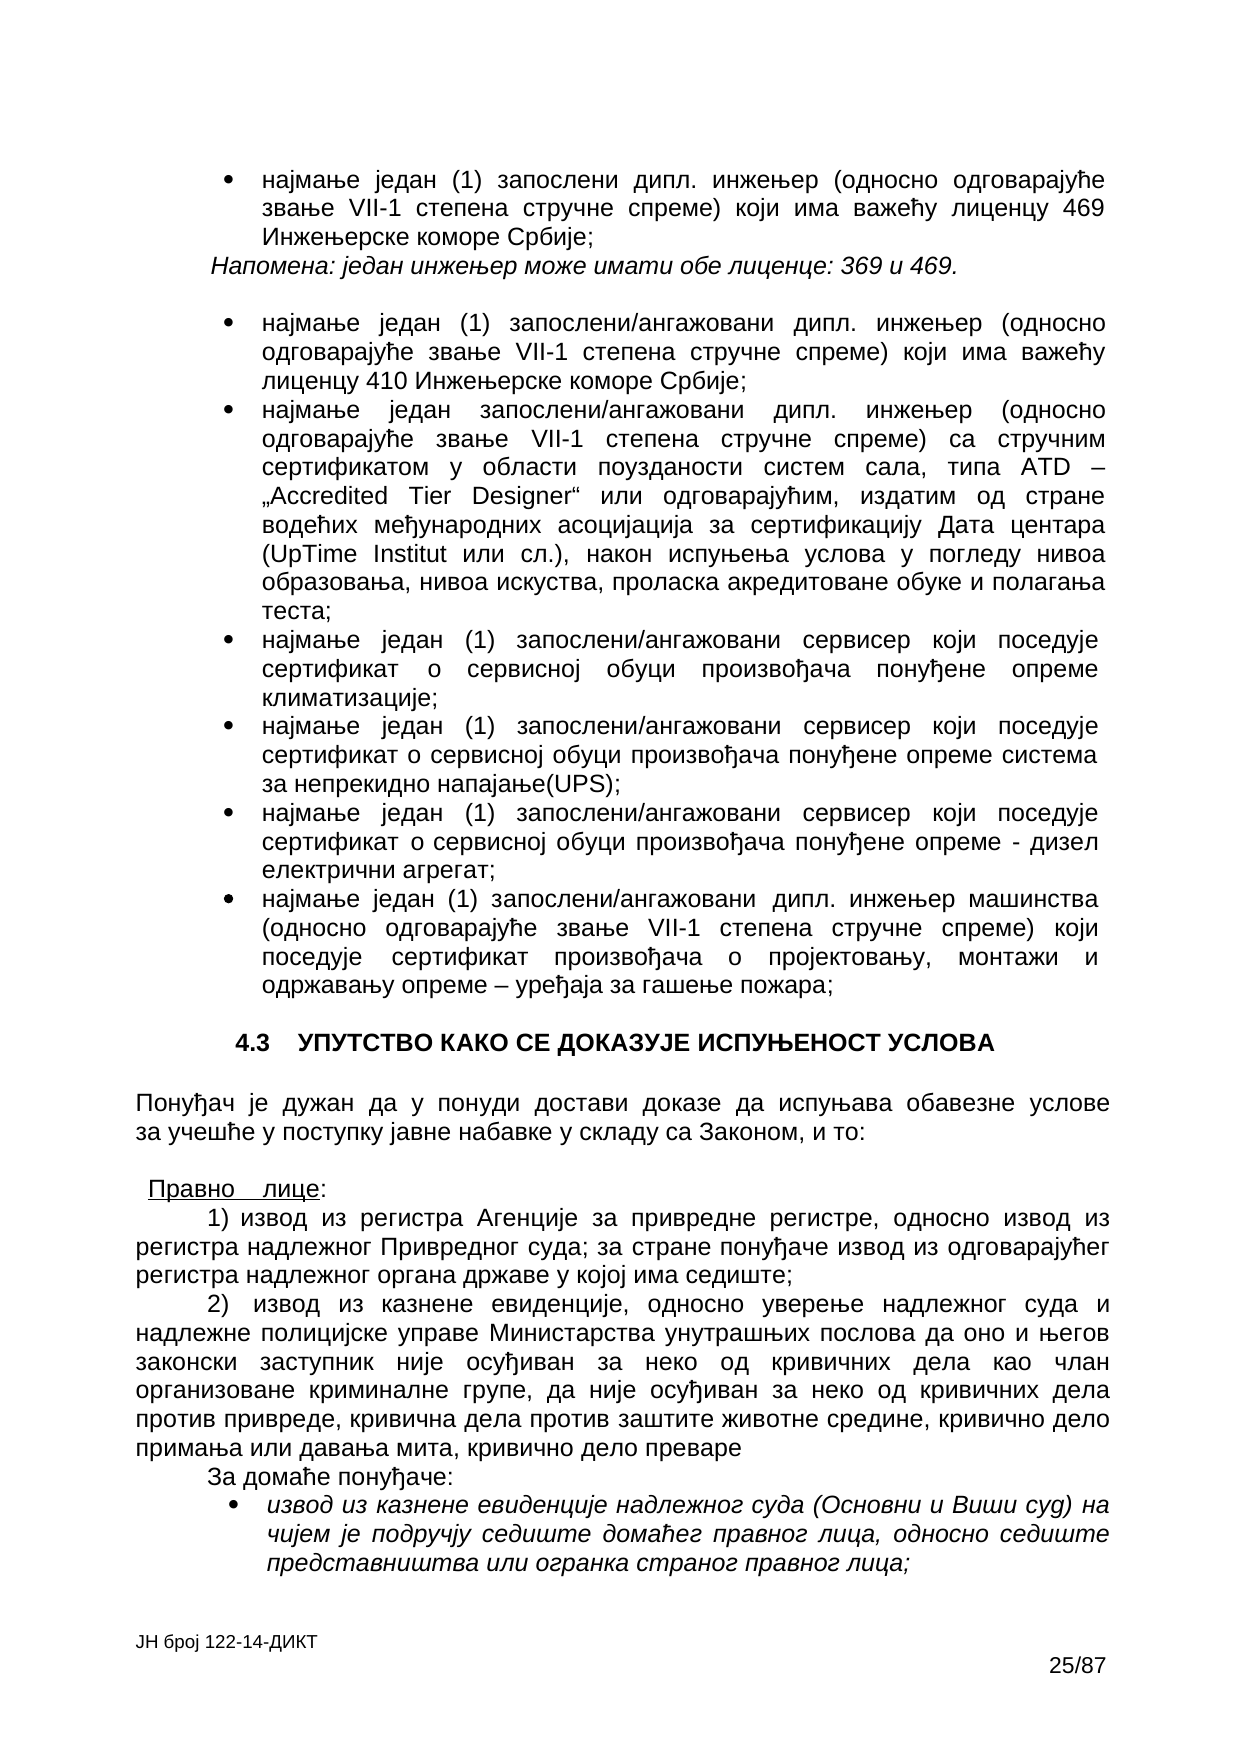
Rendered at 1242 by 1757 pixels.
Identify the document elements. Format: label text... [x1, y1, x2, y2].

list најмање један (1) запослени/ангажовани дипл. инжењер машинства (односно одговарајуће звање VII-1 степена стручне спреме) који поседује сертификат произвођача o пројектовању, монтажи и одржавању опреме – уређаја за гашење пожара; [224, 884, 1098, 999]
list најмање један запослени/ангажовани дипл. инжењер (односно одговарајуће звање VII-1 степена стручне спреме) са стручним сертификатом у области поузданости систем сала, типа ATD – „Accredited Tier Designer“ или одговарајућим, издатим од стране водећих међународних асоцијација за сертификацију Дата центара (UpTime Institut или сл.), након испуњења услова у погледу нивоа образовања, нивоа искуства, проласка акредитоване обуке и полагања теста; [224, 395, 1106, 625]
text 1) извод из регистра Агенције за привредне регистре, односно извод из регистра надлежног Привредног суда; за стране понуђаче извод из одговарајућег регистра надлежног органа државе у којој има седиште; [135, 1203, 1110, 1289]
list најмање један (1) запослени дипл. инжењер (односно одговарајуће звање VII-1 степена стручне спреме) који има важећу лиценцу 469 Инжењерске коморе Србије; [224, 164, 1106, 251]
text Правно лице: [148, 1174, 1106, 1203]
list најмање један (1) запослени/ангажовани сервисер који поседује сертификат о сервисној обуци произвођача понуђене опреме - дизел електрични агрегат; [224, 798, 1098, 884]
list најмање један (1) запослени/ангажовани сервисер који поседује сертификат о сервисној обуци произвођача понуђене опреме климатизације; [224, 625, 1098, 711]
text Напомена: један инжењер може имати обе лиценце: 369 и 469. [135, 251, 1106, 280]
text Понуђач је дужан да у понуди достави доказе да испуњава обавезне услове за учешће у поступку јавне набавке у складу са Законом, и то: [135, 1088, 1110, 1145]
text За домаће понуђаче: [135, 1462, 1110, 1490]
list најмање један (1) запослени/ангажовани дипл. инжењер (односно одговарајуће звање VII-1 степена стручне спреме) који има важећу лиценцу 410 Инжењерске коморе Србије; [224, 308, 1106, 395]
list најмање један (1) запослени/ангажовани сервисер који поседује сертификат о сервисној обуци произвођача понуђене опреме система за непрекидно напајање(UPS); [224, 711, 1098, 798]
list УПУТСТВО КАКО СЕ ДОКАЗУЈЕ ИСПУЊЕНОСТ УСЛОВА [235, 1028, 1106, 1057]
text 2) извод из казнене евиденције, односно уверење надлежног суда и надлежне полицијске управе Министарства унутрашњих послова да оно и његов законски заступник није осуђиван за неко од кривичних дела као члан организоване криминалне групе, да није осуђиван за неко од кривичних дела против привреде, кривична дела против заштите животне средине, кривично дело примања или давања мита, кривично дело преваре [135, 1289, 1110, 1462]
list извод из казнене евиденције надлежног суда (Основни и Виши суд) на чијем је подручју седиште домаћег правног лица, односно седиште представништва или огранка страног правног лица; [229, 1490, 1110, 1577]
